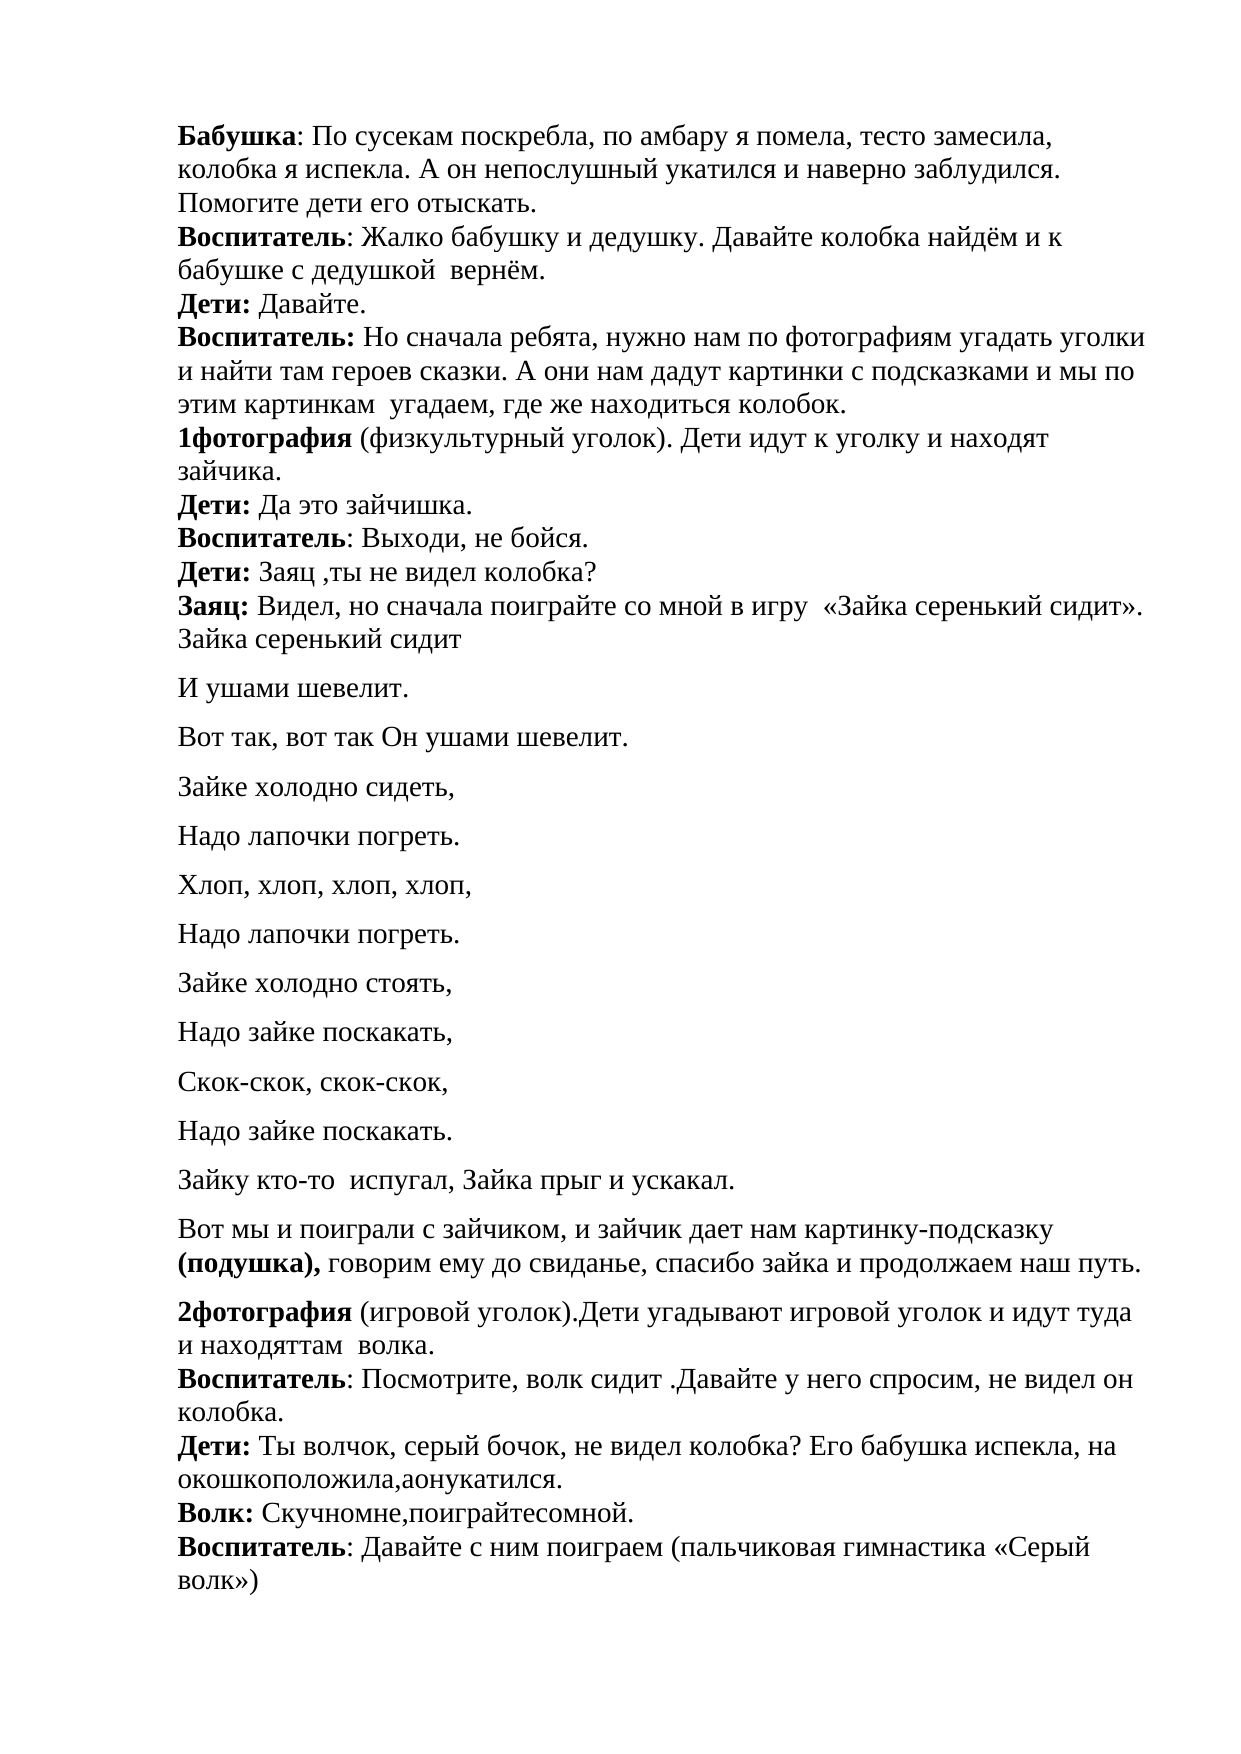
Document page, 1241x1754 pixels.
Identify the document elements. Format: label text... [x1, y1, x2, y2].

text Зайку кто-то испугал, Зайка прыг и ускакал. [177, 1162, 1152, 1196]
text И ушами шевелит. [177, 670, 1152, 704]
text Вот мы и поиграли с зайчиком, и зайчик дает нам картинку-подсказку (подушка), говорим ему до свиданье, спасибо зайка и продолжаем наш путь. [177, 1211, 1152, 1278]
text Надо зайке поскакать. [177, 1113, 1152, 1146]
text 2фотография (игровой уголок).Дети угадывают игровой уголок и идут туда и находяттам волка. Воспитатель: Посмотрите, волк сидит .Давайте у него спросим, не видел он колобка. Дети: Ты волчок, серый бочок, не видел колобка? Его бабушка испекла, на окошкоположила,аонукатился. Волк: Скучномне,поиграйтесомной. Воспитатель: Давайте с ним поиграем (пальчиковая гимнастика «Серый волк») [177, 1294, 1152, 1596]
text Надо лапочки погреть. [177, 916, 1152, 950]
text Скок-скок, скок-скок, [177, 1064, 1152, 1097]
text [177, 118, 1152, 655]
text Зайке холодно стоять, [177, 965, 1152, 999]
text Надо зайке поскакать, [177, 1014, 1152, 1048]
text Хлоп, хлоп, хлоп, хлоп, [177, 867, 1152, 901]
text Вот так, вот так Он ушами шевелит. [177, 719, 1152, 753]
text Зайке холодно сидеть, [177, 769, 1152, 802]
text Надо лапочки погреть. [177, 818, 1152, 851]
